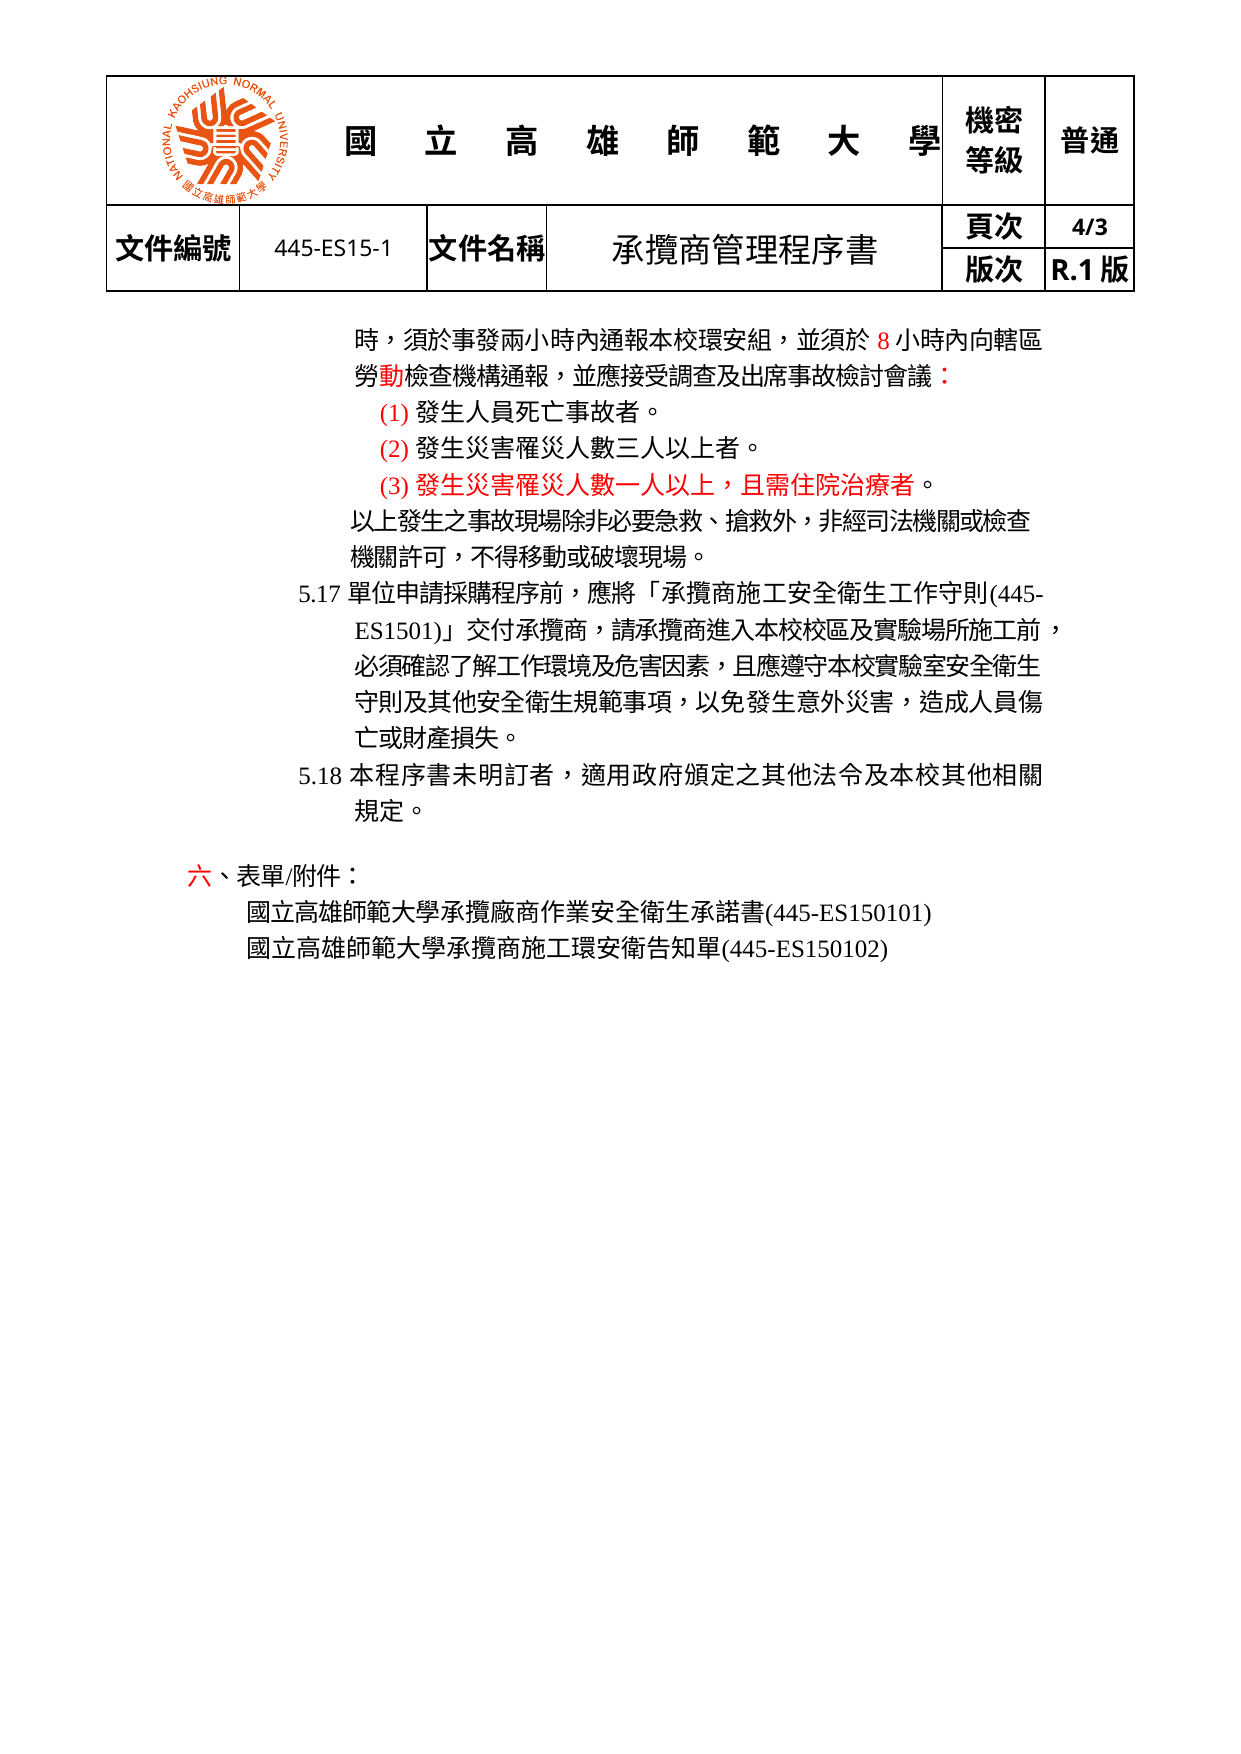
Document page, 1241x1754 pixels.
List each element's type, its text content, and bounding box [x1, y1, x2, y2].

text 以上發生之事故現場除非必要急救、搶救外，非經司法機關或檢查機關許可，不得移動或破壞現場。 [350, 501, 1043, 574]
picture [162, 77, 288, 204]
text 5.16 承攬人施工期間於本校校區內發生災害，應立即通報本校守衛室及使用單位負責人，並再通報環安組。若發生下列職業傷害事故之一時，須於事發兩小時內通報本校環安組，並須於8小時內向轄區勞動檢查機構通報，並應接受調查及出席事故檢討會議： [298, 320, 1043, 393]
subtitle 六、表單/附件： [187, 856, 974, 893]
text (3) 發生災害罹災人數一人以上，且需住院治療者。 [379, 465, 974, 501]
text 國立高雄師範大學承攬商施工環安衛告知單(445-ES150102) [246, 929, 974, 965]
text (2) 發生災害罹災人數三人以上者。 [379, 429, 974, 465]
text (1) 發生人員死亡事故者。 [379, 393, 1043, 429]
text 5.17 單位申請採購程序前，應將「承攬商施工安全衛生工作守則(445-ES1501)」交付承攬商，請承攬商進入本校校區及實驗場所施工前，必須確認了解工作環境及危害因素，且應遵守本校實驗室安全衛生守則及其他安全衛生規範事項，以免發生意外災害，造成人員傷亡或財產損失。 [298, 574, 1043, 755]
text 國立高雄師範大學承攬廠商作業安全衛生承諾書(445-ES150101) [246, 893, 1053, 929]
text 5.18 本程序書未明訂者，適用政府頒定之其他法令及本校其他相關規定。 [298, 755, 1043, 828]
